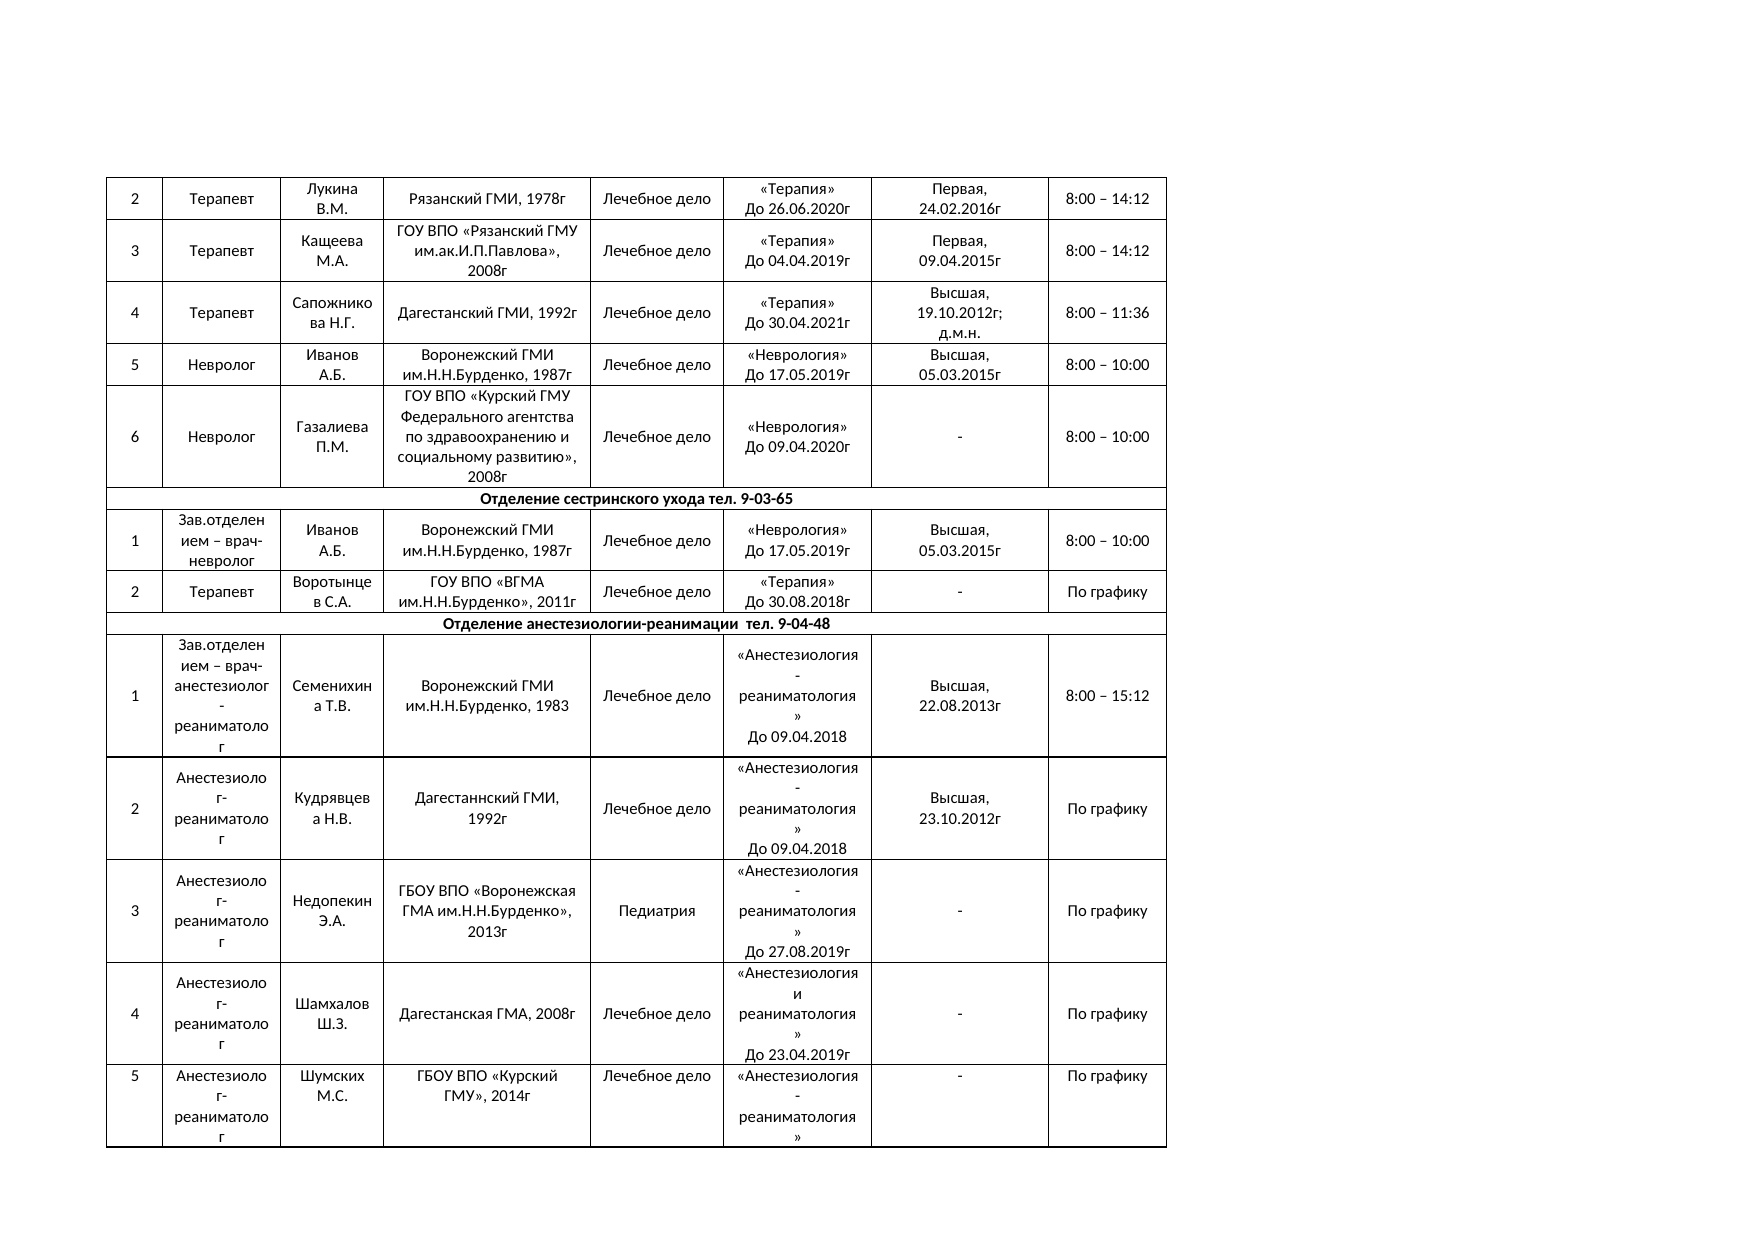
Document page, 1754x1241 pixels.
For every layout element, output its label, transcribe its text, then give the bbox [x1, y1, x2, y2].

table_cell Анестезиолог-реаниматолог [163, 963, 280, 1064]
table_cell «Неврология» До 09.04.2020г [724, 386, 871, 487]
table_cell 8:00 – 14:12 [1049, 220, 1166, 281]
table_cell По графику [1049, 963, 1166, 1064]
table_cell Отделение сестринского ухода тел. 9-03-65 [107, 488, 1166, 508]
table_cell Семенихина Т.В. [281, 635, 383, 756]
table_cell Лечебное дело [591, 510, 723, 570]
table_cell «Терапия» До 26.06.2020г [724, 178, 871, 219]
table_cell Анестезиолог-реаниматолог [163, 758, 280, 859]
table_cell «Анестезиология-реаниматология» До 09.04.2018 [724, 635, 871, 756]
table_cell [724, 1065, 871, 1146]
table_cell Первая, 09.04.2015г [872, 220, 1048, 281]
table_cell - [872, 571, 1048, 612]
table_cell Зав.отделением – врач-невролог [163, 510, 280, 570]
table_cell ГОУ ВПО «Курский ГМУ Федерального агентства по здравоохранению и социальному развитию», 2008г [384, 386, 590, 487]
table_cell Шумских М.С. [281, 1065, 383, 1146]
table_cell Терапевт [163, 282, 280, 343]
table_cell 2 [107, 758, 162, 859]
table_cell 6 [107, 386, 162, 487]
table_cell 1 [107, 635, 162, 756]
table_cell По графику [1049, 758, 1166, 859]
table_cell 4 [107, 963, 162, 1064]
table_cell Рязанский ГМИ, 1978г [384, 178, 590, 219]
table_cell По графику [1049, 860, 1166, 962]
table_cell 8:00 – 10:00 [1049, 344, 1166, 384]
table_cell «Терапия» До 30.04.2021г [724, 282, 871, 343]
table_cell «Анестезиология-реаниматология» До 27.08.2019г [724, 860, 871, 962]
table_cell Лечебное дело [591, 344, 723, 384]
table_cell Первая, 24.02.2016г [872, 178, 1048, 219]
table_cell Лечебное дело [591, 635, 723, 756]
table_cell Воронежский ГМИ им.Н.Н.Бурденко, 1983 [384, 635, 590, 756]
table_cell 2 [107, 571, 162, 612]
table_cell Шамхалов Ш.З. [281, 963, 383, 1064]
table_cell Лечебное дело [591, 178, 723, 219]
table_cell Невролог [163, 386, 280, 487]
table_cell Терапевт [163, 178, 280, 219]
table_cell Иванов А.Б. [281, 344, 383, 384]
table_cell 8:00 – 10:00 [1049, 510, 1166, 570]
table_cell 8:00 – 11:36 [1049, 282, 1166, 343]
table_cell Невролог [163, 344, 280, 384]
table_cell Высшая, 05.03.2015г [872, 510, 1048, 570]
table_cell Дагестанский ГМИ, 1992г [384, 282, 590, 343]
table_cell Кащеева М.А. [281, 220, 383, 281]
table_cell Высшая, 22.08.2013г [872, 635, 1048, 756]
table_cell ГБОУ ВПО «Воронежская ГМА им.Н.Н.Бурденко», 2013г [384, 860, 590, 962]
table_cell ГОУ ВПО «ВГМА им.Н.Н.Бурденко», 2011г [384, 571, 590, 612]
table_cell Высшая, 19.10.2012г; д.м.н. [872, 282, 1048, 343]
table_cell «Неврология» До 17.05.2019г [724, 510, 871, 570]
table_cell Лечебное дело [591, 758, 723, 859]
table_cell Газалиева П.М. [281, 386, 383, 487]
table_cell Зав.отделением – врач-анестезиолог-реаниматолог [163, 635, 280, 756]
table_cell Дагестаннский ГМИ, 1992г [384, 758, 590, 859]
table_cell Лечебное дело [591, 571, 723, 612]
table_cell 4 [107, 282, 162, 343]
table_cell Дагестанская ГМА, 2008г [384, 963, 590, 1064]
table_cell Иванов А.Б. [281, 510, 383, 570]
table_cell 3 [107, 220, 162, 281]
table_cell Лечебное дело [591, 963, 723, 1064]
table_cell - [872, 386, 1048, 487]
table_cell Лечебное дело [591, 386, 723, 487]
table_cell Лечебное дело [591, 282, 723, 343]
table_cell «Анестезиология и реаниматология» До 23.04.2019г [724, 963, 871, 1064]
table_cell Кудрявцева Н.В. [281, 758, 383, 859]
table_cell 2 [107, 178, 162, 219]
table_cell ГОУ ВПО «Рязанский ГМУ им.ак.И.П.Павлова», 2008г [384, 220, 590, 281]
table_cell «Анестезиология-реаниматология» До 09.04.2018 [724, 758, 871, 859]
table_cell Анестезиолог-реаниматолог [163, 860, 280, 962]
table_cell Лечебное дело [591, 220, 723, 281]
table_cell Терапевт [163, 571, 280, 612]
table_cell «Терапия» До 30.08.2018г [724, 571, 871, 612]
table_cell Терапевт [163, 220, 280, 281]
table_cell 8:00 – 15:12 [1049, 635, 1166, 756]
table_cell 8:00 – 10:00 [1049, 386, 1166, 487]
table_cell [163, 1065, 280, 1146]
table_cell 5 [107, 344, 162, 384]
table_cell - [872, 963, 1048, 1064]
table_cell Воротынцев С.А. [281, 571, 383, 612]
table_cell - [872, 860, 1048, 962]
table_cell 8:00 – 14:12 [1049, 178, 1166, 219]
table_cell По графику [1049, 571, 1166, 612]
table_cell Отделение анестезиологии-реанимации тел. 9-04-48 [107, 613, 1166, 633]
table_cell «Неврология» До 17.05.2019г [724, 344, 871, 384]
table_cell 3 [107, 860, 162, 962]
table_cell - [872, 1065, 1048, 1146]
table_cell 1 [107, 510, 162, 570]
table_cell Лукина В.М. [281, 178, 383, 219]
table_cell «Терапия» До 04.04.2019г [724, 220, 871, 281]
table_cell Недопекин Э.А. [281, 860, 383, 962]
table_cell 5 [107, 1065, 162, 1146]
table_cell Высшая, 05.03.2015г [872, 344, 1048, 384]
table_cell По графику [1049, 1065, 1166, 1146]
table_cell Сапожникова Н.Г. [281, 282, 383, 343]
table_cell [384, 1065, 590, 1146]
table_cell Педиатрия [591, 860, 723, 962]
table_cell Воронежский ГМИ им.Н.Н.Бурденко, 1987г [384, 510, 590, 570]
table_cell Высшая, 23.10.2012г [872, 758, 1048, 859]
table_cell Лечебное дело [591, 1065, 723, 1146]
table_cell Воронежский ГМИ им.Н.Н.Бурденко, 1987г [384, 344, 590, 384]
